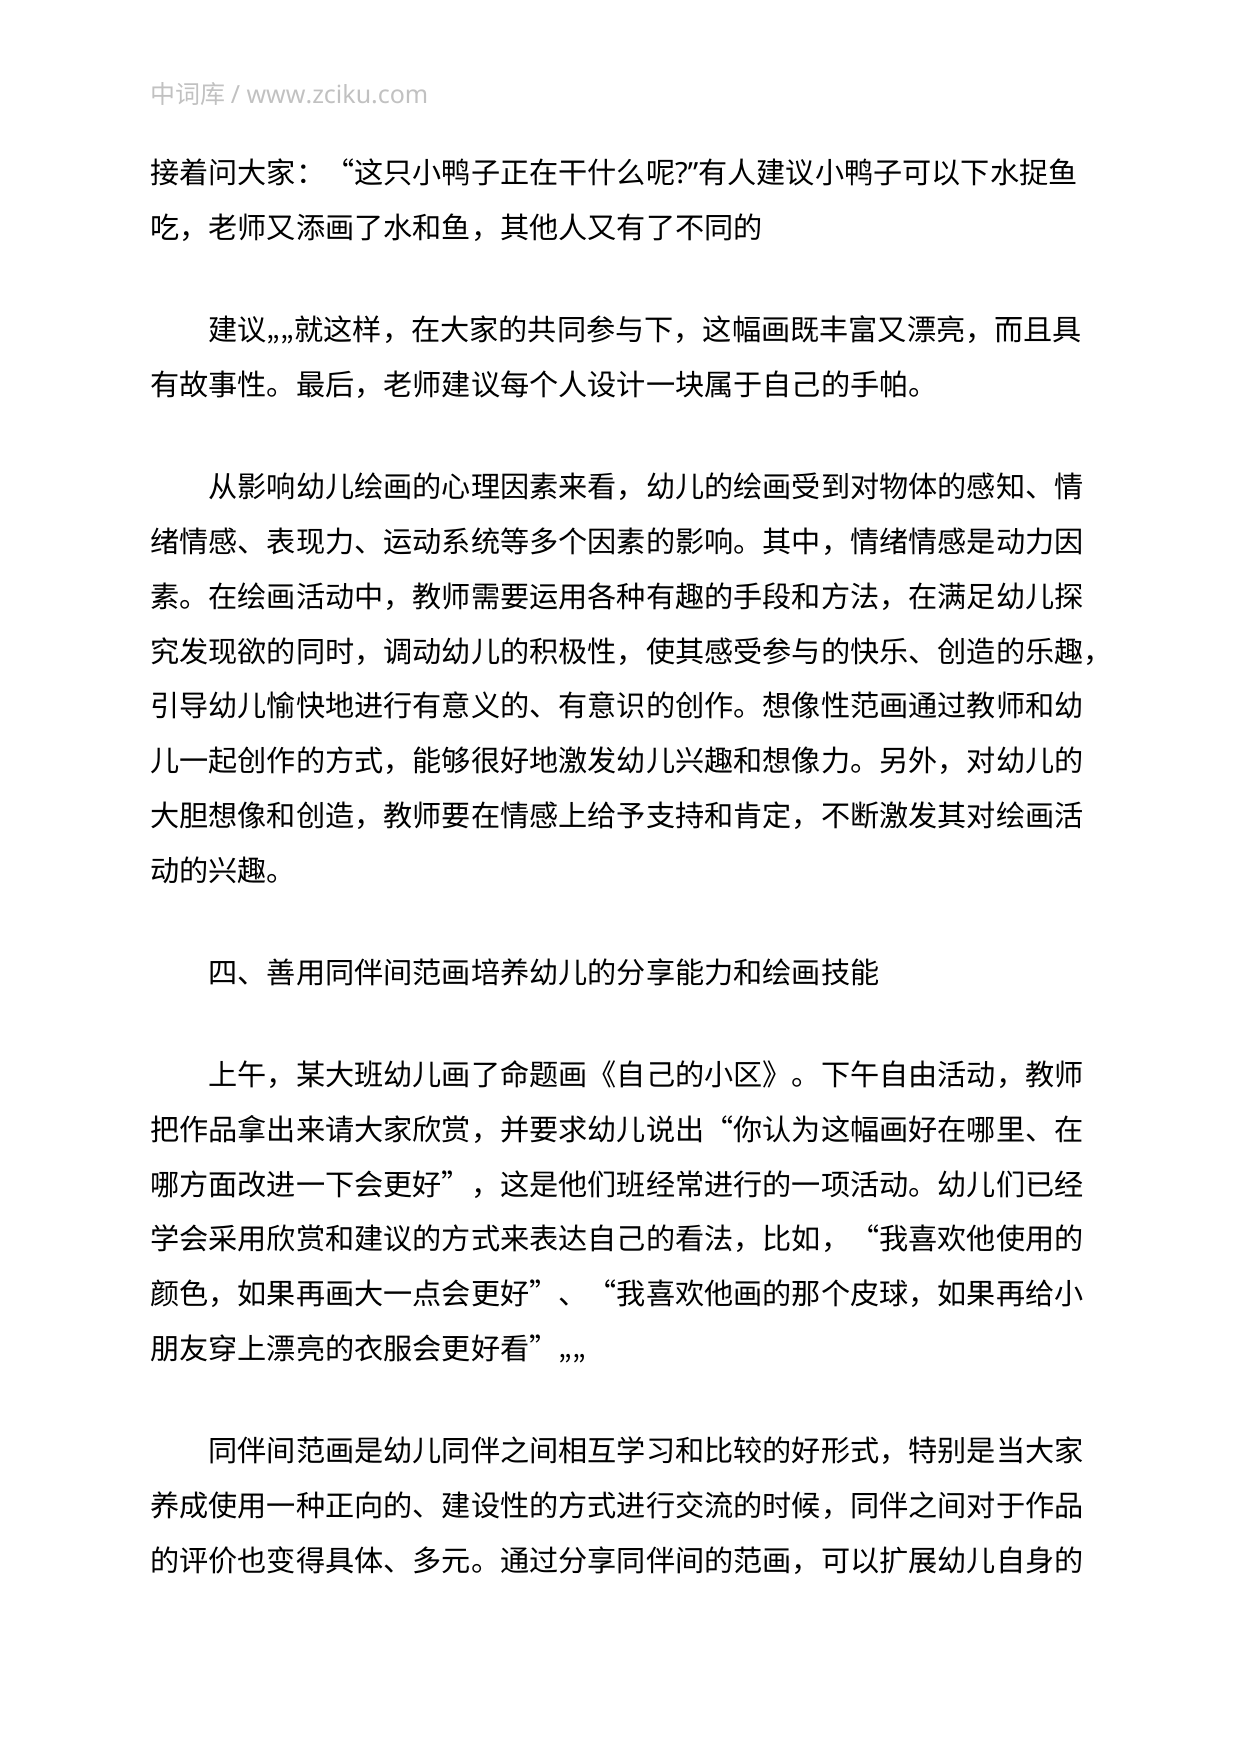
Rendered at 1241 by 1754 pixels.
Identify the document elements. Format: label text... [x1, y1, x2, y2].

text 从影响幼儿绘画的心理因素来看，幼儿的绘画受到对物体的感知、情绪情感、表现力、运动系统等多个因素的影响。其中，情绪情感是动力因素。在绘画活动中，教师需要运用各种有趣的手段和方法，在满足幼儿探究发现欲的同时，调动幼儿的积极性，使其感受参与的快乐、创造的乐趣，引导幼儿愉快地进行有意义的、有意识的创作。想像性范画通过教师和幼儿一起创作的方式，能够很好地激发幼儿兴趣和想像力。另外，对幼儿的大胆想像和创造，教师要在情感上给予支持和肯定，不断激发其对绘画活动的兴趣。 [150, 463, 1090, 890]
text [150, 150, 1090, 247]
text 建议„„就这样，在大家的共同参与下，这幅画既丰富又漂亮，而且具有故事性。最后，老师建议每个人设计一块属于自己的手帕。 [150, 307, 1090, 404]
text 上午，某大班幼儿画了命题画《自己的小区》。下午自由活动，教师把作品拿出来请大家欣赏，并要求幼儿说出“你认为这幅画好在哪里、在哪方面改进一下会更好”，这是他们班经常进行的一项活动。幼儿们已经学会采用欣赏和建议的方式来表达自己的看法，比如，“我喜欢他使用的颜色，如果再画大一点会更好”、“我喜欢他画的那个皮球，如果再给小朋友穿上漂亮的衣服会更好看”„„ [150, 1051, 1090, 1368]
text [150, 1427, 1090, 1579]
text 四、善用同伴间范画培养幼儿的分享能力和绘画技能 [150, 949, 1090, 992]
